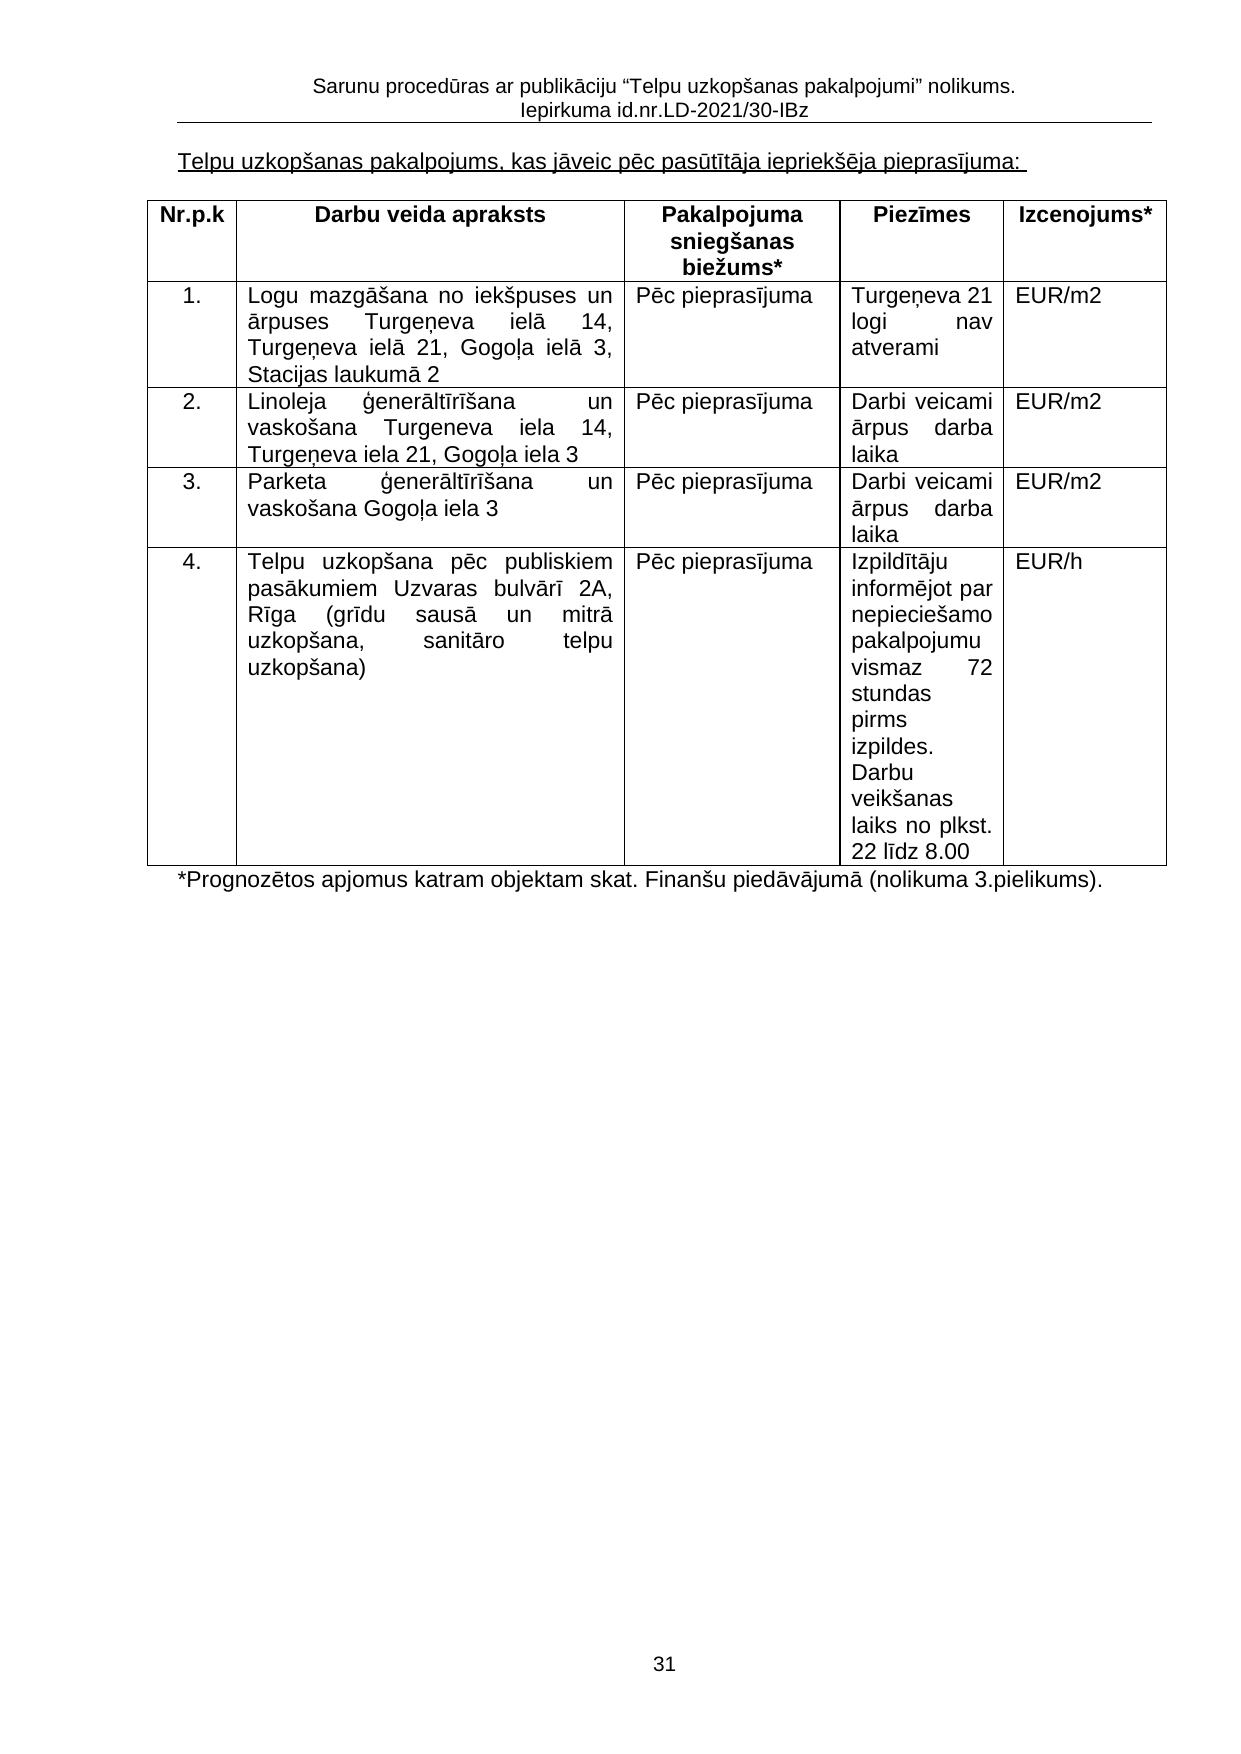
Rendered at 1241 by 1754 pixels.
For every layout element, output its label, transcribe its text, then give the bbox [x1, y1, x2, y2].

table_cell Pēc pieprasījuma [625, 468, 839, 547]
text *Prognozētos apjomus katram objektam skat. Finanšu piedāvājumā (nolikuma 3.pielikums). [177, 866, 1152, 892]
table_cell Darbi veicami ārpus darba laika [841, 388, 1003, 467]
table_cell Telpu uzkopšana pēc publiskiem pasākumiem Uzvaras bulvārī 2A, Rīga (grīdu sausā un mitrā uzkopšana, sanitāro telpu uzkopšana) [237, 548, 624, 864]
table_header Izcenojums* [1004, 201, 1166, 281]
table_cell Izpildītāju informējot par nepieciešamo pakalpojumu vismaz 72 stundas pirms izpildes. Darbu veikšanas laiks no plkst. 22 līdz 8.00 [841, 548, 1003, 864]
table_cell Turgeņeva 21 logi nav atverami [841, 282, 1003, 387]
table_header Nr.p.k [148, 201, 236, 281]
table_cell 4. [148, 548, 236, 864]
table_cell EUR/m2 [1004, 468, 1166, 547]
table_cell Darbi veicami ārpus darba laika [841, 468, 1003, 547]
table_cell Pēc pieprasījuma [625, 282, 839, 387]
table_cell Logu mazgāšana no iekšpuses un ārpuses Turgeņeva ielā 14, Turgeņeva ielā 21, Gogoļa ielā 3, Stacijas laukumā 2 [237, 282, 624, 387]
table_cell Linoleja ģenerāltīrīšana un vaskošana Turgeneva iela 14, Turgeņeva iela 21, Gogoļa iela 3 [237, 388, 624, 467]
table_cell EUR/m2 [1004, 282, 1166, 387]
table_header Piezīmes [841, 201, 1003, 281]
text Telpu uzkopšanas pakalpojums, kas jāveic pēc pasūtītāja iepriekšēja pieprasījuma: [177, 148, 1152, 174]
table_cell EUR/m2 [1004, 388, 1166, 467]
table_cell 2. [148, 388, 236, 467]
table_cell 1. [148, 282, 236, 387]
table_header Pakalpojuma sniegšanas biežums* [625, 201, 839, 281]
table_cell Pēc pieprasījuma [625, 548, 839, 864]
table_cell Parketa ģenerāltīrīšana un vaskošana Gogoļa iela 3 [237, 468, 624, 547]
table_cell EUR/h [1004, 548, 1166, 864]
table_header Darbu veida apraksts [237, 201, 624, 281]
table_cell 3. [148, 468, 236, 547]
table_cell Pēc pieprasījuma [625, 388, 839, 467]
